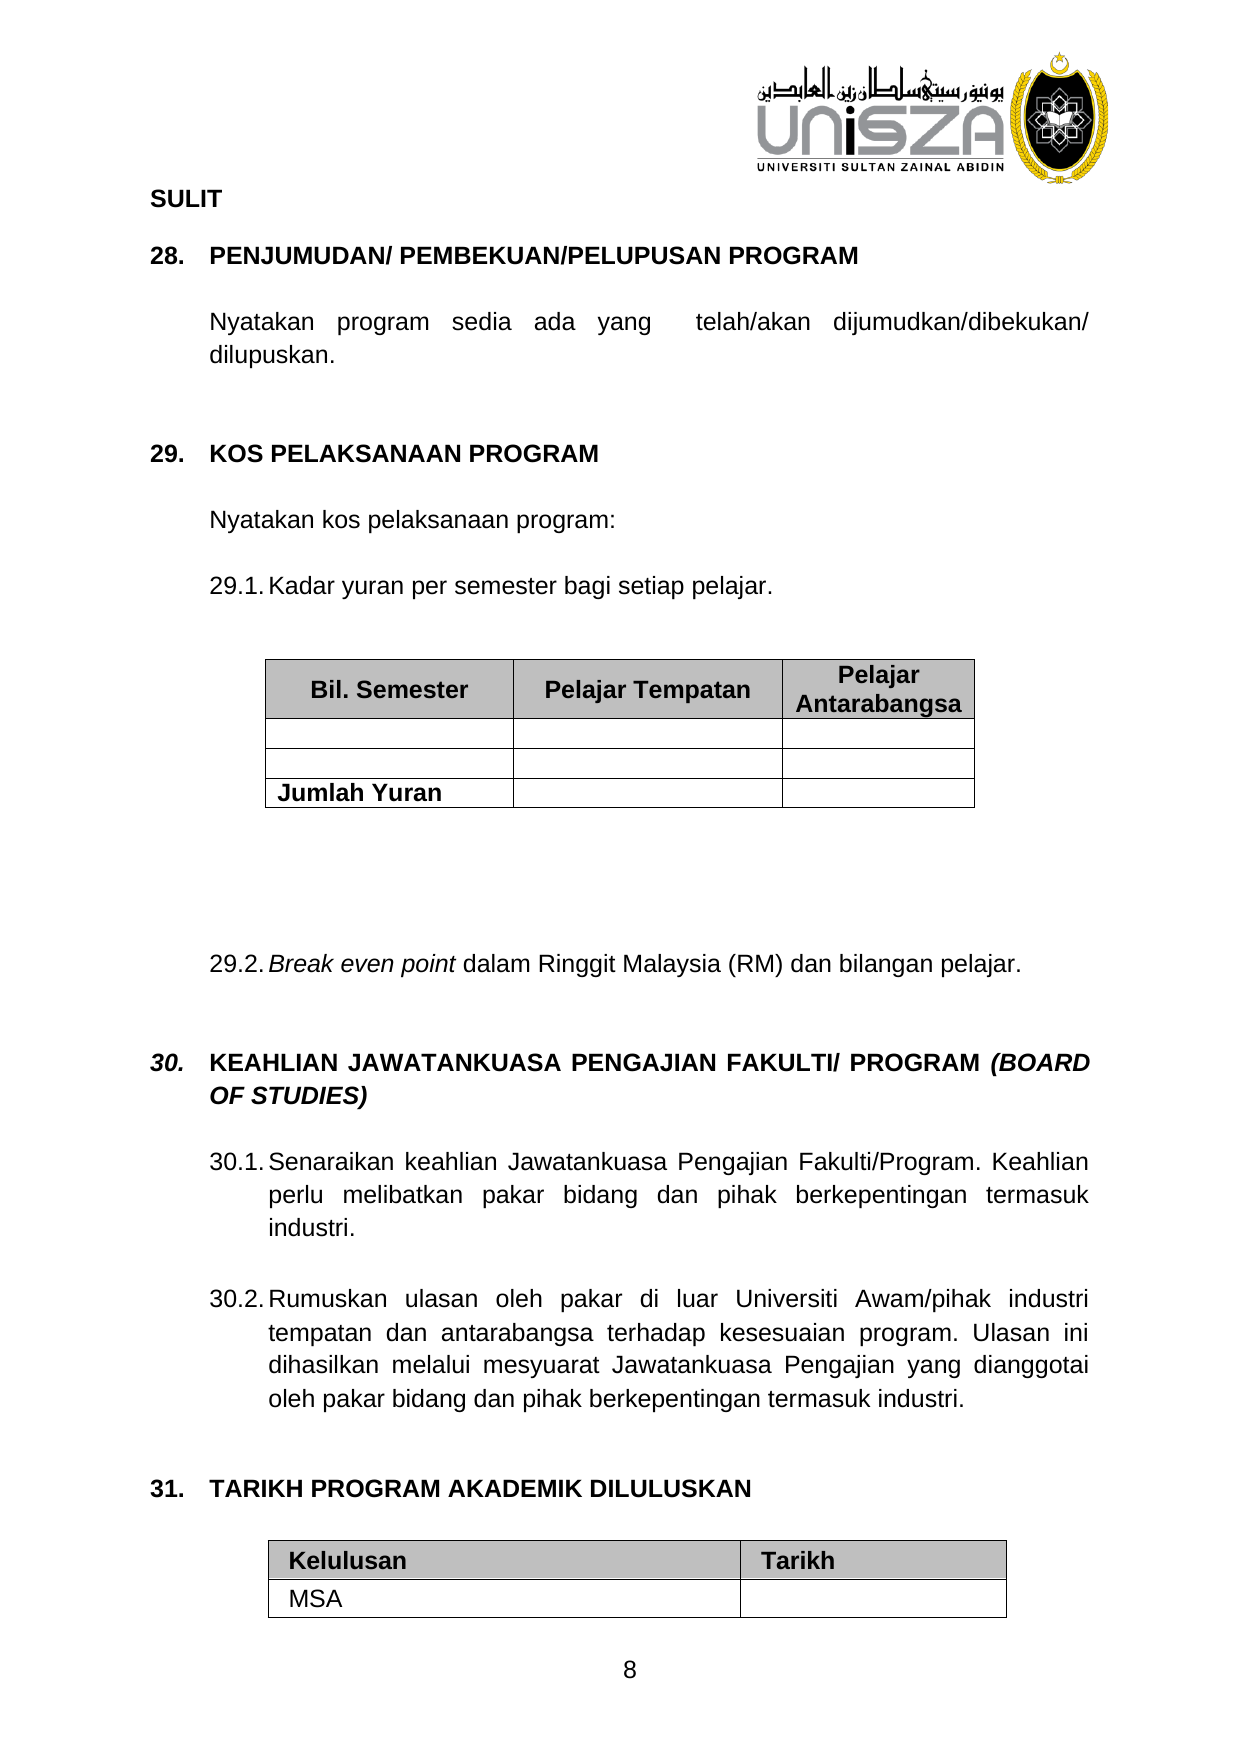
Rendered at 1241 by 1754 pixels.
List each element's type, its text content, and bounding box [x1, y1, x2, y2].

table_cell [514, 749, 782, 777]
list Rumuskan ulasan oleh pakar di luar Universiti Awam/pihak industri tempatan dan antarabangsa terhadap kesesuaian program. Ulasan ini dihasilkan melalui mesyuarat Jawatankuasa Pengajian yang dianggotai oleh pakar bidang dan pihak berkepentingan termasuk industri. [209, 1284, 1090, 1412]
table_header Pelajar Antarabangsa [783, 660, 974, 718]
table_cell [783, 749, 974, 777]
list PENJUMUDAN/ PEMBEKUAN/PELUPUSAN PROGRAM [150, 241, 1090, 270]
list KEAHLIAN JAWATANKUASA PENGAJIAN FAKULTI/ PROGRAM (BOARD OF STUDIES) [150, 1048, 1090, 1110]
list Nyatakan program sedia ada yang telah/akan dijumudkan/dibekukan/ dilupuskan. [209, 307, 1090, 369]
list Break even point dalam Ringgit Malaysia (RM) dan bilangan pelajar. [209, 949, 1090, 978]
table_header Pelajar Tempatan [514, 660, 782, 718]
list TARIKH PROGRAM AKADEMIK DILULUSKAN [150, 1474, 1090, 1503]
list Nyatakan kos pelaksanaan program: [209, 505, 1090, 534]
table_cell [783, 779, 974, 807]
table_header Bil. Semester [266, 660, 513, 718]
list Senaraikan keahlian Jawatankuasa Pengajian Fakulti/Program. Keahlian perlu melibatkan pakar bidang dan pihak berkepentingan termasuk industri. [209, 1147, 1090, 1242]
table_cell [741, 1580, 1006, 1617]
table_cell [514, 719, 782, 748]
table_cell MSA [269, 1580, 740, 1617]
table_cell [266, 749, 513, 777]
table_header Kelulusan [269, 1541, 740, 1578]
list KOS PELAKSANAAN PROGRAM [150, 439, 1090, 468]
table_cell [514, 779, 782, 807]
picture [756, 50, 1109, 184]
table_cell [783, 719, 974, 748]
table_cell Jumlah Yuran [266, 779, 513, 807]
table_header Tarikh [741, 1541, 1006, 1578]
table_cell [266, 719, 513, 748]
list Kadar yuran per semester bagi setiap pelajar. [209, 571, 1090, 600]
